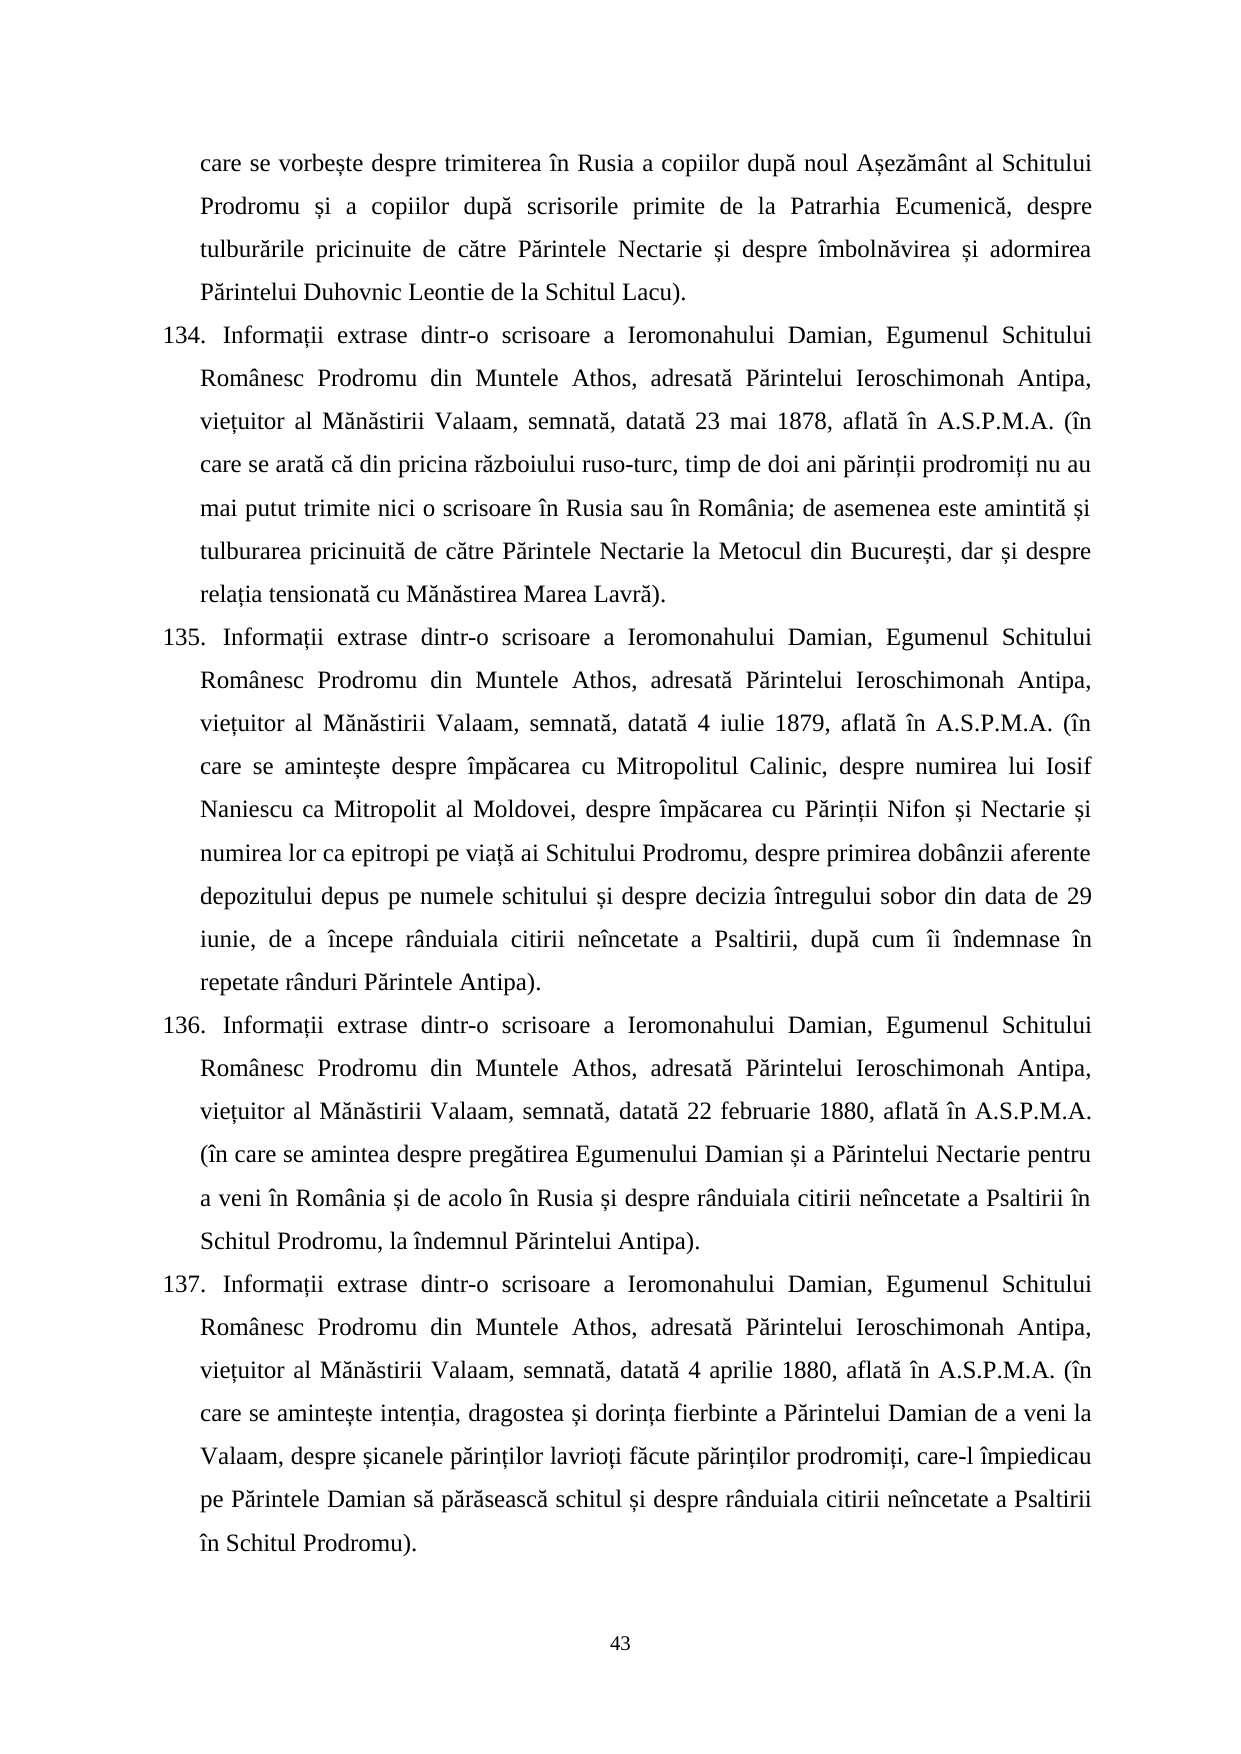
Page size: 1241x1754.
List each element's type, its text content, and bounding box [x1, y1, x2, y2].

list Informații extrase dintr-o scrisoare a Ieromonahului Damian, Egumenul Schitului Românesc Prodromu din Muntele Athos, adresată Părintelui Ieroschimonah Antipa, viețuitor al Mănăstirii Valaam, semnată, datată 23 mai 1878, aflată în A.S.P.M.A. (în care se arată că din pricina războiului ruso-turc, timp de doi ani părinții prodromiți nu au mai putut trimite nici o scrisoare în Rusia sau în România; de asemenea este amintită și tulburarea pricinuită de către Părintele Nectarie la Metocul din București, dar și despre relația tensionată cu Mănăstirea Marea Lavră). [162, 320, 1093, 608]
list Informații extrase dintr-o scrisoare a Ieromonahului Damian, Egumenul Schitului Românesc Prodromu din Muntele Athos, adresată Părintelui Ieroschimonah Antipa, viețuitor al Mănăstirii Valaam, semnată, datată 4 aprilie 1880, aflată în A.S.P.M.A. (în care se amintește intenția, dragostea și dorința fierbinte a Părintelui Damian de a veni la Valaam, despre șicanele părinților lavrioți făcute părinților prodromiți, care-l împiedicau pe Părintele Damian să părăsească schitul și despre rânduiala citirii neîncetate a Psaltirii în Schitul Prodromu). [162, 1269, 1093, 1556]
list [162, 148, 1093, 306]
list Informații extrase dintr-o scrisoare a Ieromonahului Damian, Egumenul Schitului Românesc Prodromu din Muntele Athos, adresată Părintelui Ieroschimonah Antipa, viețuitor al Mănăstirii Valaam, semnată, datată 4 iulie 1879, aflată în A.S.P.M.A. (în care se amintește despre împăcarea cu Mitropolitul Calinic, despre numirea lui Iosif Naniescu ca Mitropolit al Moldovei, despre împăcarea cu Părinții Nifon și Nectarie și numirea lor ca epitropi pe viață ai Schitului Prodromu, despre primirea dobânzii aferente depozitului depus pe numele schitului și despre decizia întregului sobor din data de 29 iunie, de a începe rânduiala citirii neîncetate a Psaltirii, după cum îi îndemnase în repetate rânduri Părintele Antipa). [162, 622, 1093, 996]
list Informații extrase dintr-o scrisoare a Ieromonahului Damian, Egumenul Schitului Românesc Prodromu din Muntele Athos, adresată Părintelui Ieroschimonah Antipa, viețuitor al Mănăstirii Valaam, semnată, datată 22 februarie 1880, aflată în A.S.P.M.A. (în care se amintea despre pregătirea Egumenului Damian și a Părintelui Nectarie pentru a veni în România și de acolo în Rusia și despre rânduiala citirii neîncetate a Psaltirii în Schitul Prodromu, la îndemnul Părintelui Antipa). [162, 1010, 1093, 1254]
